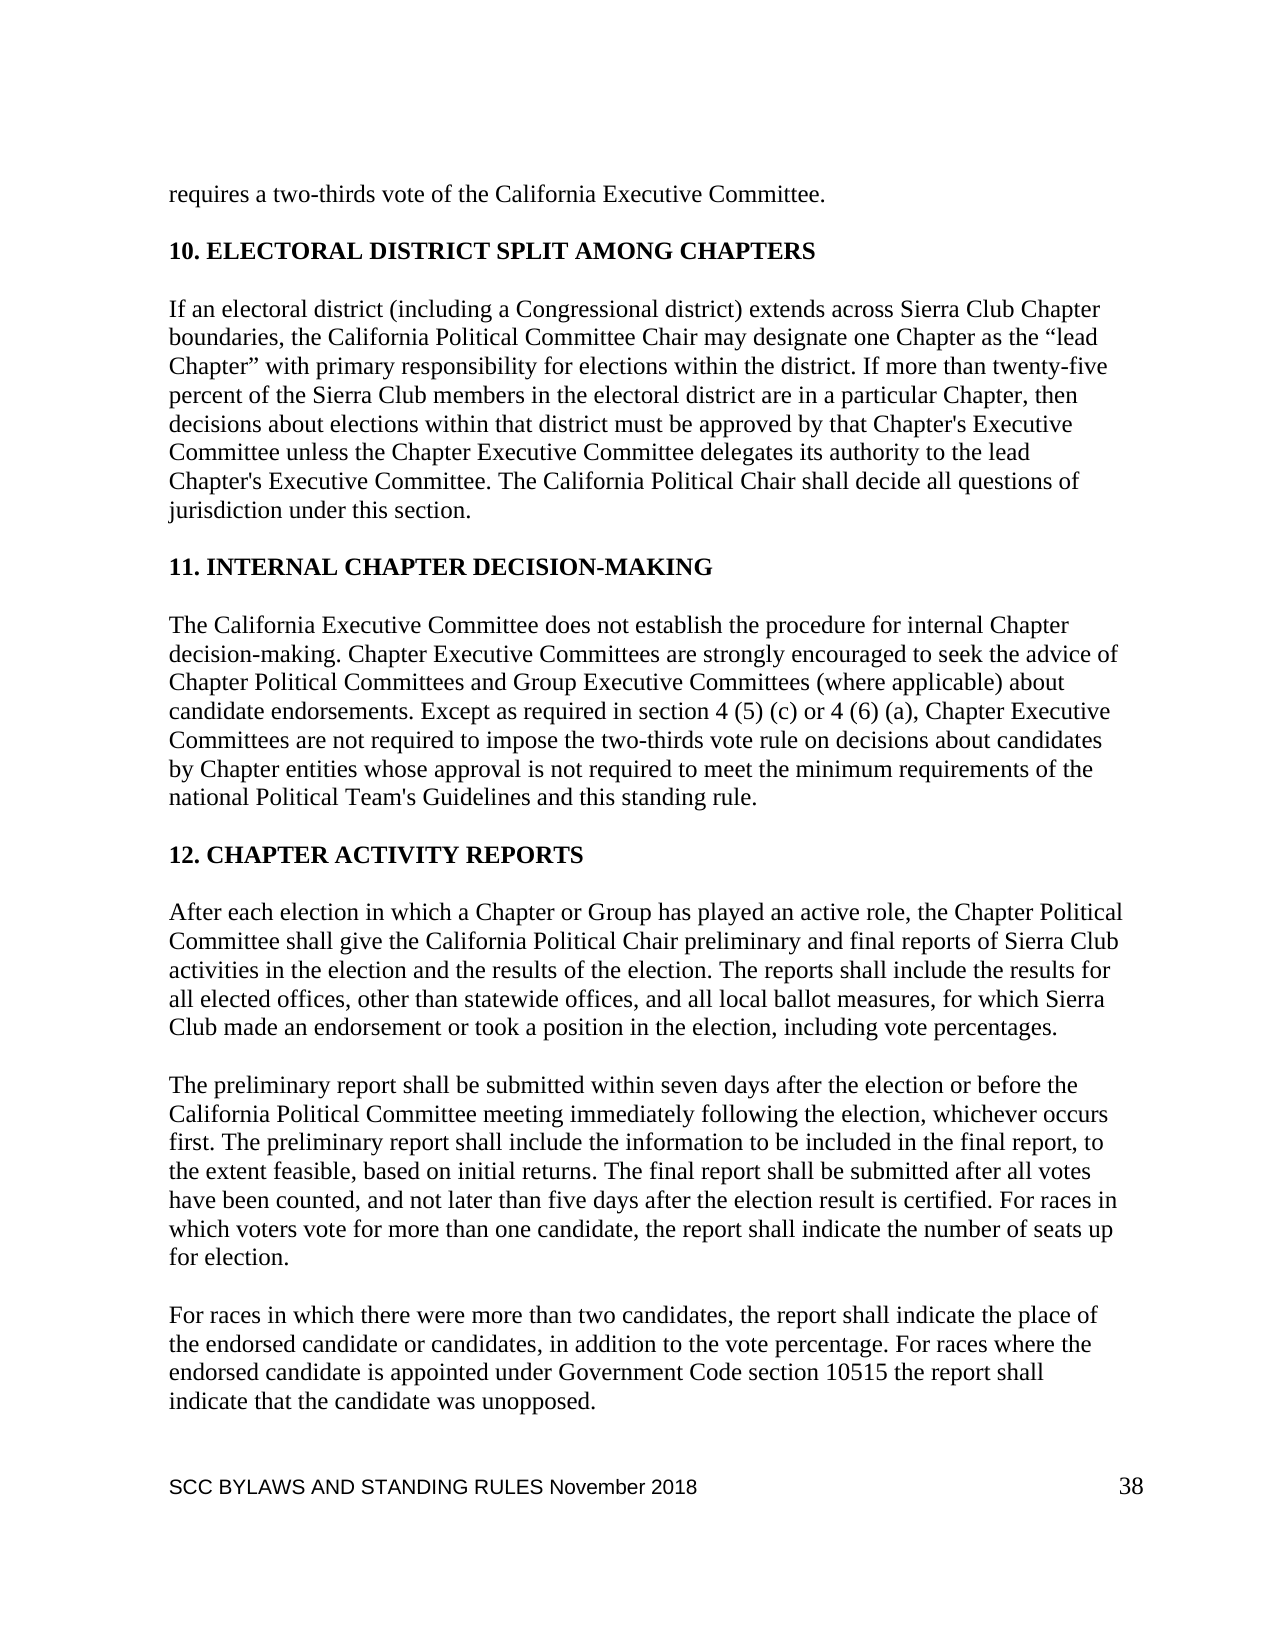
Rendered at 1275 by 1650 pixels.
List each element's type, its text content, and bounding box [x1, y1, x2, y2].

text For races in which there were more than two candidates, the report shall indicate the place of the endorsed candidate or candidates, in addition to the vote percentage. For races where the endorsed candidate is appointed under Government Code section 10515 the report shall indicate that the candidate was unopposed. [169, 1300, 1125, 1415]
text 10. ELECTORAL DISTRICT SPLIT AMONG CHAPTERS [169, 236, 1125, 265]
text The California Executive Committee does not establish the procedure for internal Chapter decision-making. Chapter Executive Committees are strongly encouraged to seek the advice of Chapter Political Committees and Group Executive Committees (where applicable) about candidate endorsements. Except as required in section 4 (5) (c) or 4 (6) (a), Chapter Executive Committees are not required to impose the two-thirds vote rule on decisions about candidates by Chapter entities whose approval is not required to meet the minimum requirements of the national Political Team's Guidelines and this standing rule. [169, 610, 1125, 811]
text After each election in which a Chapter or Group has played an active role, the Chapter Political Committee shall give the California Political Chair preliminary and final reports of Sierra Club activities in the election and the results of the election. The reports shall include the results for all elected offices, other than statewide offices, and all local ballot measures, for which Sierra Club made an endorsement or took a position in the election, including vote percentages. [169, 897, 1125, 1041]
text If an electoral district (including a Congressional district) extends across Sierra Club Chapter boundaries, the California Political Committee Chair may designate one Chapter as the “lead Chapter” with primary responsibility for elections within the district. If more than twenty-five percent of the Sierra Club members in the electoral district are in a particular Chapter, then decisions about elections within that district must be approved by that Chapter's Executive Committee unless the Chapter Executive Committee delegates its authority to the lead Chapter's Executive Committee. The California Political Chair shall decide all questions of jurisdiction under this section. [169, 294, 1125, 524]
text 11. INTERNAL CHAPTER DECISION-MAKING [169, 552, 1125, 581]
text The preliminary report shall be submitted within seven days after the election or before the California Political Committee meeting immediately following the election, whichever occurs first. The preliminary report shall include the information to be included in the final report, to the extent feasible, based on initial returns. The final report shall be submitted after all votes have been counted, and not later than five days after the election result is certified. For races in which voters vote for more than one candidate, the report shall indicate the number of seats up for election. [169, 1070, 1125, 1271]
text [169, 179, 1125, 207]
text 12. CHAPTER ACTIVITY REPORTS [169, 840, 1125, 869]
